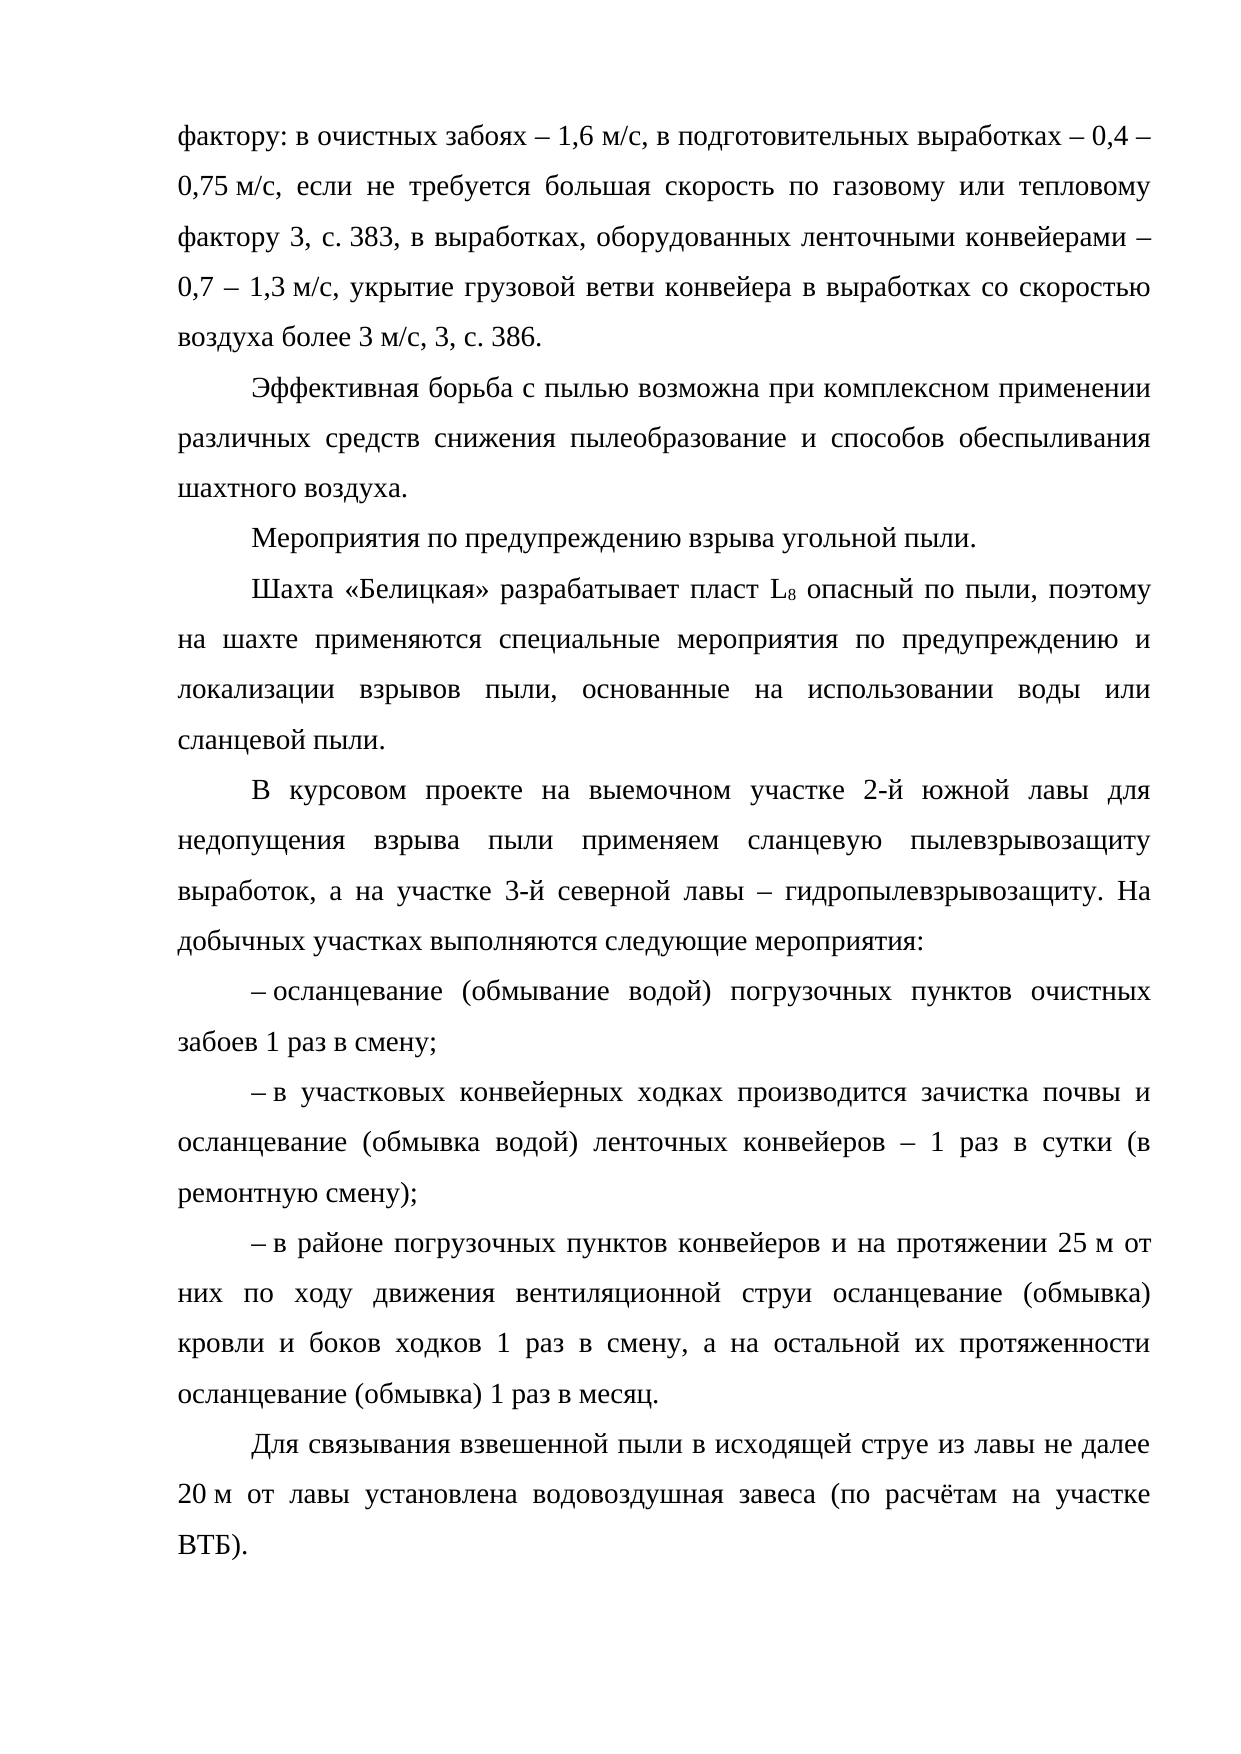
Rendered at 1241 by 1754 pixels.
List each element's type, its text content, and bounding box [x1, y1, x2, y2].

text Мероприятия по предупреждению взрыва угольной пыли. [177, 521, 1152, 554]
text Эффективная борьба с пылью возможна при комплексном применении различных средств снижения пылеобразование и способов обеспыливания шахтного воздуха. [177, 370, 1152, 504]
text – осланцевание (обмывание водой) погрузочных пунктов очистных забоев 1 раз в смену; [177, 973, 1152, 1057]
text Шахта «Белицкая» разрабатывает пласт L8 опасный по пыли, поэтому на шахте применяются специальные мероприятия по предупреждению и локализации взрывов пыли, основанные на использовании воды или сланцевой пыли. [177, 571, 1152, 755]
text – в районе погрузочных пунктов конвейеров и на протяжении 25 м от них по ходу движения вентиляционной струи осланцевание (обмывка) кровли и боков ходков 1 раз в смену, а на остальной их протяженности осланцевание (обмывка) 1 раз в месяц. [177, 1225, 1152, 1409]
text В курсовом проекте на выемочном участке 2-й южной лавы для недопущения взрыва пыли применяем сланцевую пылевзрывозащиту выработок, а на участке 3-й северной лавы – гидропылевзрывозащиту. На добычных участках выполняются следующие мероприятия: [177, 772, 1152, 957]
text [177, 118, 1152, 353]
text Для связывания взвешенной пыли в исходящей струе из лавы не далее 20 м от лавы установлена водовоздушная завеса (по расчётам на участке ВТБ). [177, 1426, 1152, 1560]
text – в участковых конвейерных ходках производится зачистка почвы и осланцевание (обмывка водой) ленточных конвейеров – 1 раз в сутки (в ремонтную смену); [177, 1074, 1152, 1208]
